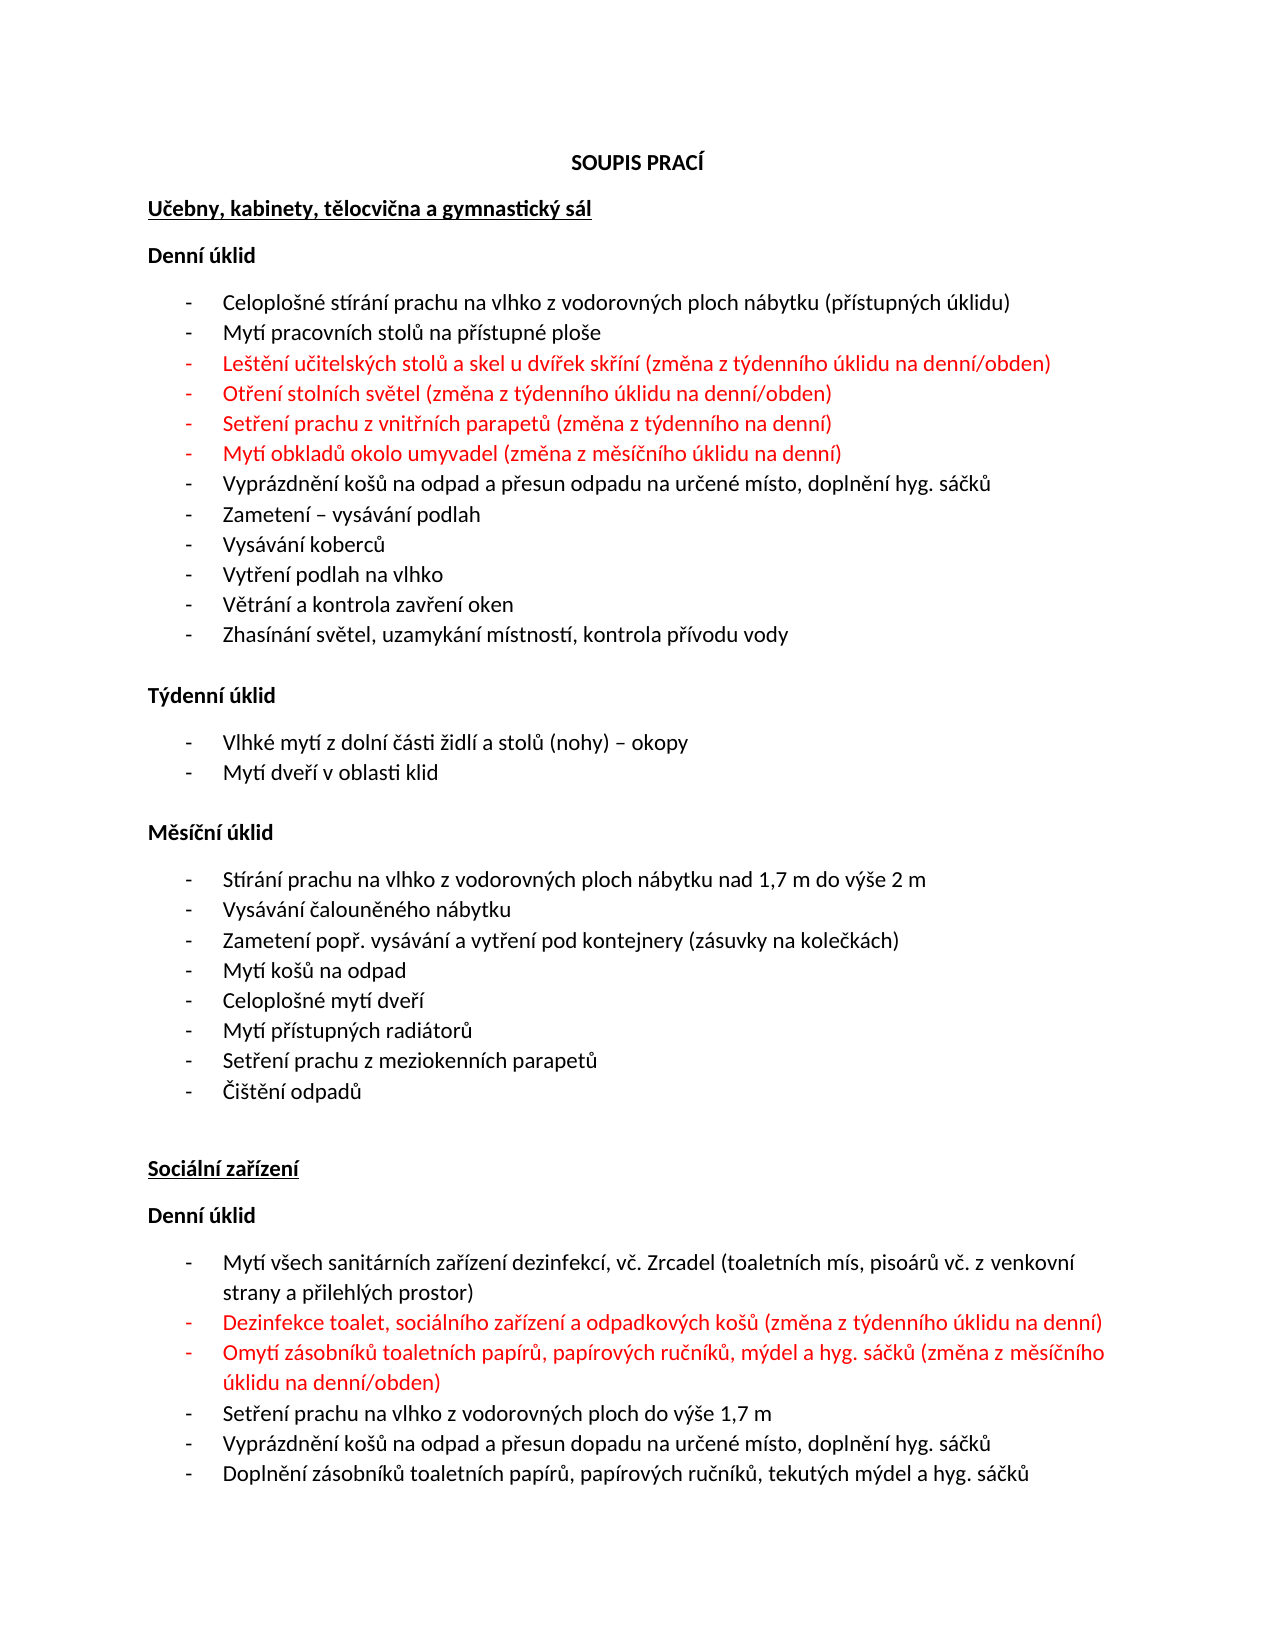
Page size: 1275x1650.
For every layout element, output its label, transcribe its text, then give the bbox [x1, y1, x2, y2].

list Setření prachu na vlhko z vodorovných ploch do výše 1,7 m [185, 1399, 1127, 1427]
list Vytření podlah na vlhko [185, 560, 1127, 588]
list Větrání a kontrola zavření oken [185, 590, 1127, 618]
text Týdenní úklid [148, 681, 1127, 709]
list Mytí dveří v oblasti klid [185, 758, 1127, 786]
text Denní úklid [148, 241, 1127, 269]
list Omytí zásobníků toaletních papírů, papírových ručníků, mýdel a hyg. sáčků (změna z měsíčního úklidu na denní/obden) [185, 1338, 1127, 1396]
list Stírání prachu na vlhko z vodorovných ploch nábytku nad 1,7 m do výše 2 m [185, 865, 1127, 893]
list Celoplošné stírání prachu na vlhko z vodorovných ploch nábytku (přístupných úklidu) [185, 288, 1127, 316]
list Zametení – vysávání podlah [185, 500, 1127, 528]
list Zhasínání světel, uzamykání místností, kontrola přívodu vody [185, 621, 1127, 648]
list Vlhké mytí z dolní části židlí a stolů (nohy) – okopy [185, 728, 1127, 756]
list Mytí košů na odpad [185, 956, 1127, 984]
text Sociální zařízení [148, 1154, 1127, 1182]
list Čištění odpadů [185, 1077, 1127, 1105]
text SOUPIS PRACÍ [148, 148, 1127, 176]
list Vyprázdnění košů na odpad a přesun dopadu na určené místo, doplnění hyg. sáčků [185, 1429, 1127, 1457]
list Vyprázdnění košů na odpad a přesun odpadu na určené místo, doplnění hyg. sáčků [185, 469, 1127, 497]
text Denní úklid [148, 1201, 1127, 1229]
text Měsíční úklid [148, 818, 1127, 846]
list Vysávání čalouněného nábytku [185, 896, 1127, 923]
list Leštění učitelských stolů a skel u dvířek skříní (změna z týdenního úklidu na denní/obden) [185, 349, 1127, 377]
list Mytí přístupných radiátorů [185, 1016, 1127, 1044]
list Setření prachu z vnitřních parapetů (změna z týdenního na denní) [185, 409, 1127, 437]
list Mytí obkladů okolo umyvadel (změna z měsíčního úklidu na denní) [185, 439, 1127, 467]
list Doplnění zásobníků toaletních papírů, papírových ručníků, tekutých mýdel a hyg. sáčků [185, 1459, 1127, 1487]
list Vysávání koberců [185, 530, 1127, 558]
text Učebny, kabinety, tělocvična a gymnastický sál [148, 194, 1127, 222]
list Setření prachu z meziokenních parapetů [185, 1047, 1127, 1074]
list Dezinfekce toalet, sociálního zařízení a odpadkových košů (změna z týdenního úklidu na denní) [185, 1308, 1127, 1336]
list Mytí pracovních stolů na přístupné ploše [185, 318, 1127, 346]
list Mytí všech sanitárních zařízení dezinfekcí, vč. Zrcadel (toaletních mís, pisoárů vč. z venkovní strany a přilehlých prostor) [185, 1248, 1127, 1306]
list Celoplošné mytí dveří [185, 986, 1127, 1014]
list Otření stolních světel (změna z týdenního úklidu na denní/obden) [185, 379, 1127, 407]
list Zametení popř. vysávání a vytření pod kontejnery (zásuvky na kolečkách) [185, 926, 1127, 954]
